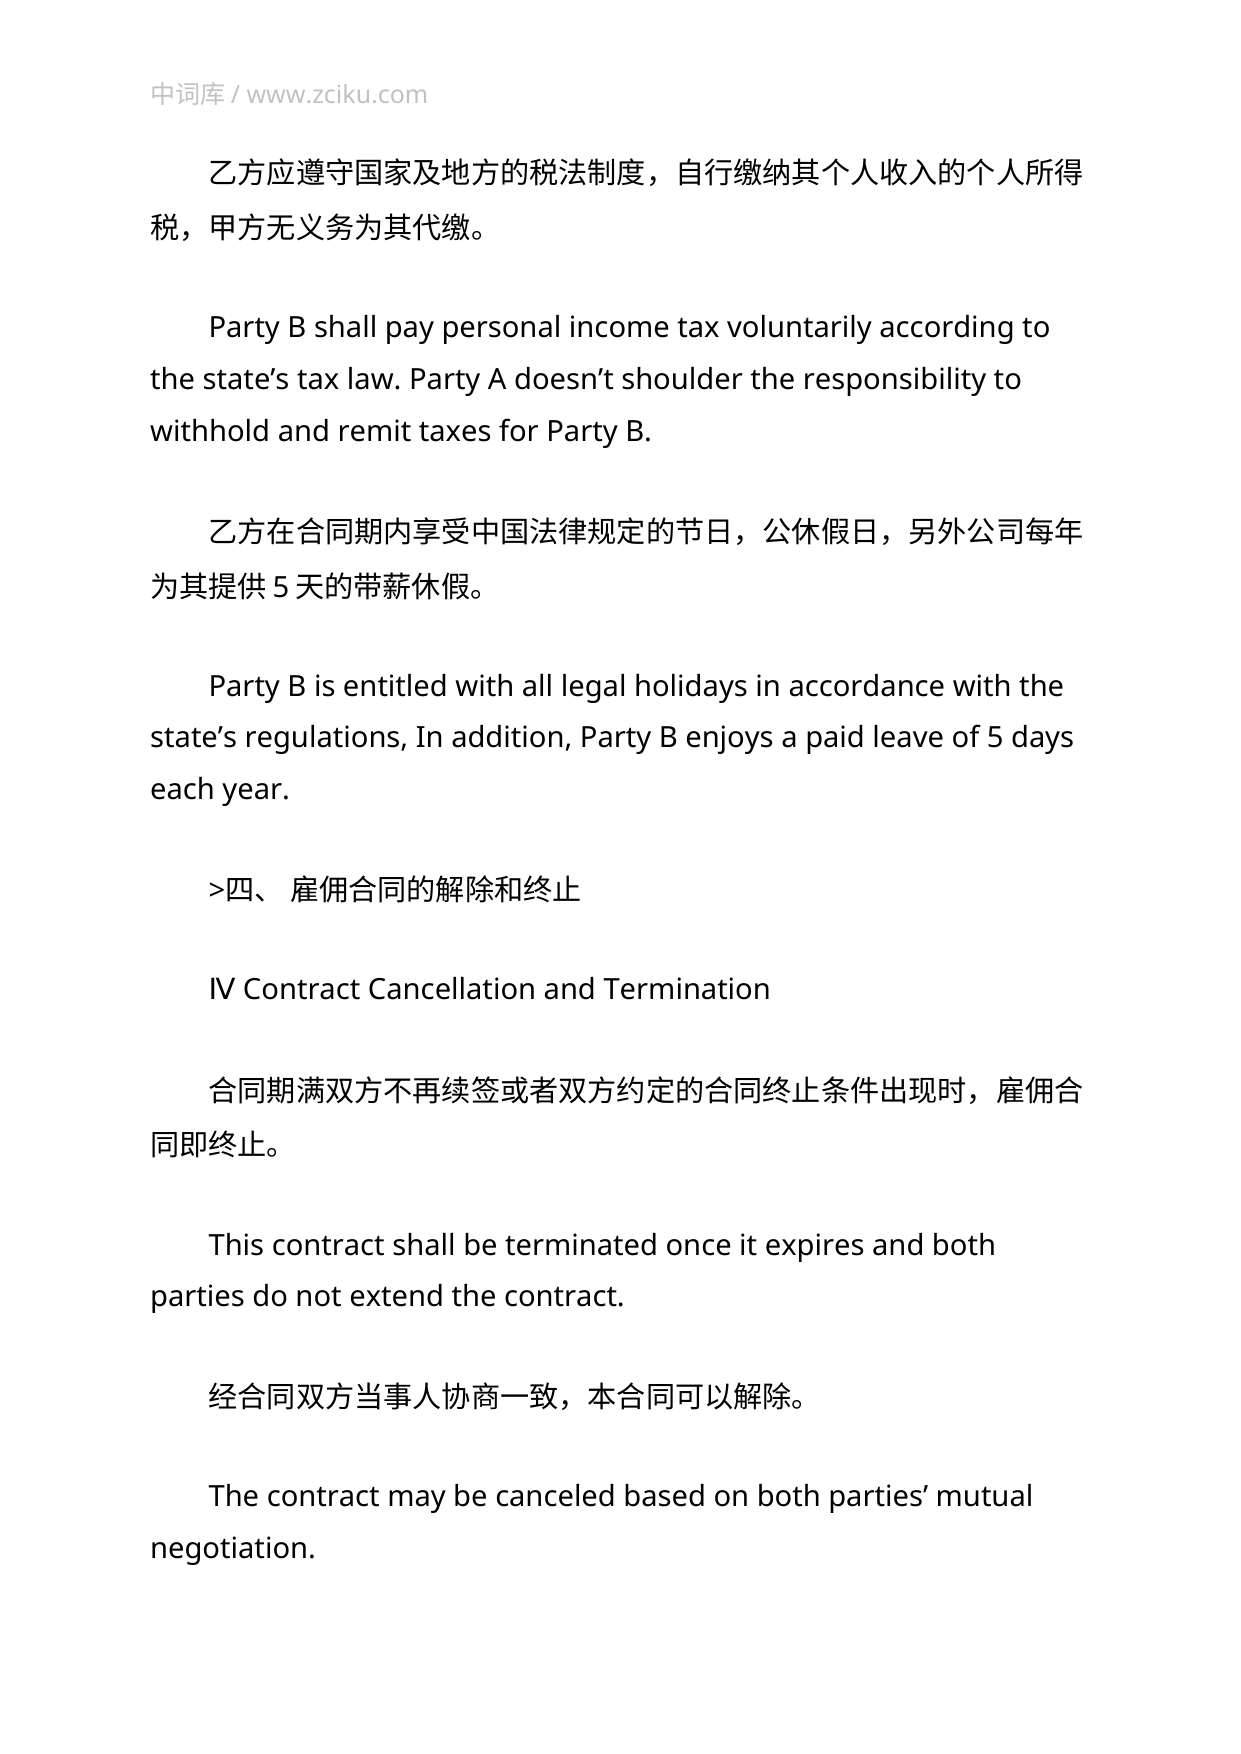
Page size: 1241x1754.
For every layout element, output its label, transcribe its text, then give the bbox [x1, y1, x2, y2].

text The contract may be canceled based on both parties’ mutual negotiation. [150, 1476, 1090, 1567]
text Party B is entitled with all legal holidays in accordance with the state’s regulations, In addition, Party B enjoys a paid leave of 5 days each year. [150, 665, 1090, 808]
text 经合同双方当事人协商一致，本合同可以解除。 [150, 1374, 1090, 1416]
text 乙方在合同期内享受中国法律规定的节日，公休假日，另外公司每年为其提供5天的带薪休假。 [150, 508, 1090, 606]
text Party B shall pay personal income tax voluntarily according to the state’s tax law. Party A doesn’t shoulder the responsibility to withhold and remit taxes for Party B. [150, 307, 1090, 449]
text 合同期满双方不再续签或者双方约定的合同终止条件出现时，雇佣合同即终止。 [150, 1067, 1090, 1164]
text This contract shall be terminated once it expires and both parties do not extend the contract. [150, 1224, 1090, 1315]
text 乙方应遵守国家及地方的税法制度，自行缴纳其个人收入的个人所得税，甲方无义务为其代缴。 [150, 150, 1090, 247]
text >四、 雇佣合同的解除和终止 [150, 867, 1090, 909]
text Ⅳ Contract Cancellation and Termination [150, 969, 1090, 1008]
